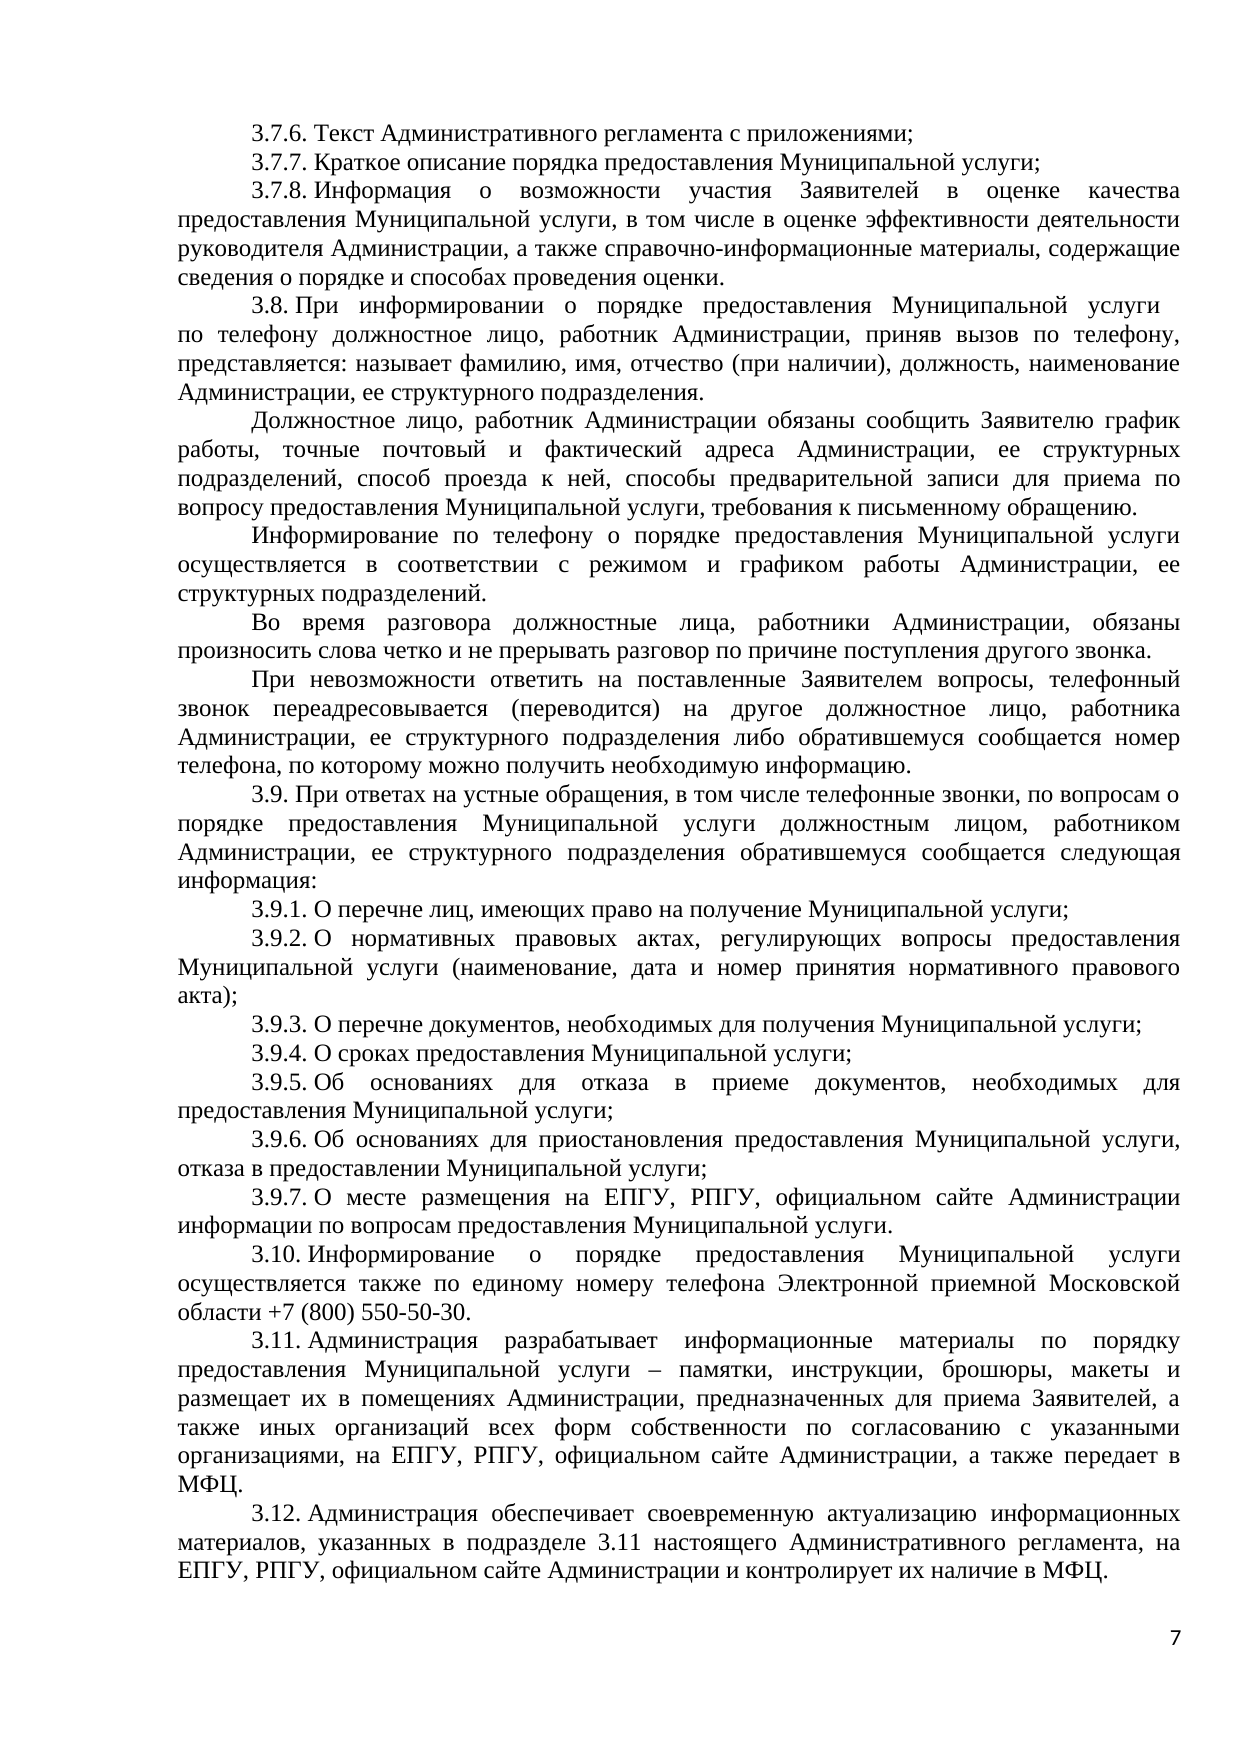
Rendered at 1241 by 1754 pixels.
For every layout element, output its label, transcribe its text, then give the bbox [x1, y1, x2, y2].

list О сроках предоставления Муниципальной услуги; [177, 1038, 1181, 1067]
list Информация о возможности участия Заявителей в оценке качества предоставления Муниципальной услуги, в том числе в оценке эффективности деятельности руководителя Администрации, а также справочно-информационные материалы, содержащие сведения о порядке и способах проведения оценки. [177, 176, 1181, 291]
text Информирование по телефону о порядке предоставления Муниципальной услуги осуществляется в соответствии с режимом и графиком работы Администрации, ее структурных подразделений. [177, 521, 1181, 607]
list Администрация обеспечивает своевременную актуализацию информационных материалов, указанных в подразделе 3.11 настоящего Административного регламента, на ЕПГУ, РПГУ, официальном сайте Администрации и контролирует их наличие в МФЦ. [177, 1498, 1181, 1584]
list О нормативных правовых актах, регулирующих вопросы предоставления Муниципальной услуги (наименование, дата и номер принятия нормативного правового акта); [177, 923, 1181, 1009]
text Во время разговора должностные лица, работники Администрации, обязаны произносить слова четко и не прерывать разговор по причине поступления другого звонка. [177, 607, 1181, 664]
list Об основаниях для отказа в приеме документов, необходимых для предоставления Муниципальной услуги; [177, 1067, 1181, 1124]
list При ответах на устные обращения, в том числе телефонные звонки, по вопросам о порядке предоставления Муниципальной услуги должностным лицом, работником Администрации, ее структурного подразделения обратившемуся сообщается следующая информация: [177, 779, 1181, 894]
list Об основаниях для приостановления предоставления Муниципальной услуги, отказа в предоставлении Муниципальной услуги; [177, 1124, 1181, 1182]
list О месте размещения на ЕПГУ, РПГУ, официальном сайте Администрации информации по вопросам предоставления Муниципальной услуги. [177, 1182, 1181, 1239]
list Информирование о порядке предоставления Муниципальной услуги осуществляется также по единому номеру телефона Электронной приемной Московской области +7 (800) 550-50-30. [177, 1239, 1181, 1326]
list Текст Административного регламента с приложениями; [177, 118, 1181, 147]
list О перечне лиц, имеющих право на получение Муниципальной услуги; [177, 894, 1181, 923]
list Администрация разрабатывает информационные материалы по порядку предоставления Муниципальной услуги – памятки, инструкции, брошюры, макеты и размещает их в помещениях Администрации, предназначенных для приема Заявителей, а также иных организаций всех форм собственности по согласованию с указанными организациями, на ЕПГУ, РПГУ, официальном сайте Администрации, а также передает в МФЦ. [177, 1326, 1181, 1498]
list При информировании о порядке предоставления Муниципальной услуги по телефону должностное лицо, работник Администрации, приняв вызов по телефону, представляется: называет фамилию, имя, отчество (при наличии), должность, наименование Администрации, ее структурного подразделения. [177, 291, 1181, 406]
list Краткое описание порядка предоставления Муниципальной услуги; [177, 147, 1181, 176]
text Должностное лицо, работник Администрации обязаны сообщить Заявителю график работы, точные почтовый и фактический адреса Администрации, ее структурных подразделений, способ проезда к ней, способы предварительной записи для приема по вопросу предоставления Муниципальной услуги, требования к письменному обращению. [177, 406, 1181, 521]
list О перечне документов, необходимых для получения Муниципальной услуги; [177, 1009, 1181, 1038]
text При невозможности ответить на поставленные Заявителем вопросы, телефонный звонок переадресовывается (переводится) на другое должностное лицо, работника Администрации, ее структурного подразделения либо обратившемуся сообщается номер телефона, по которому можно получить необходимую информацию. [177, 664, 1181, 779]
